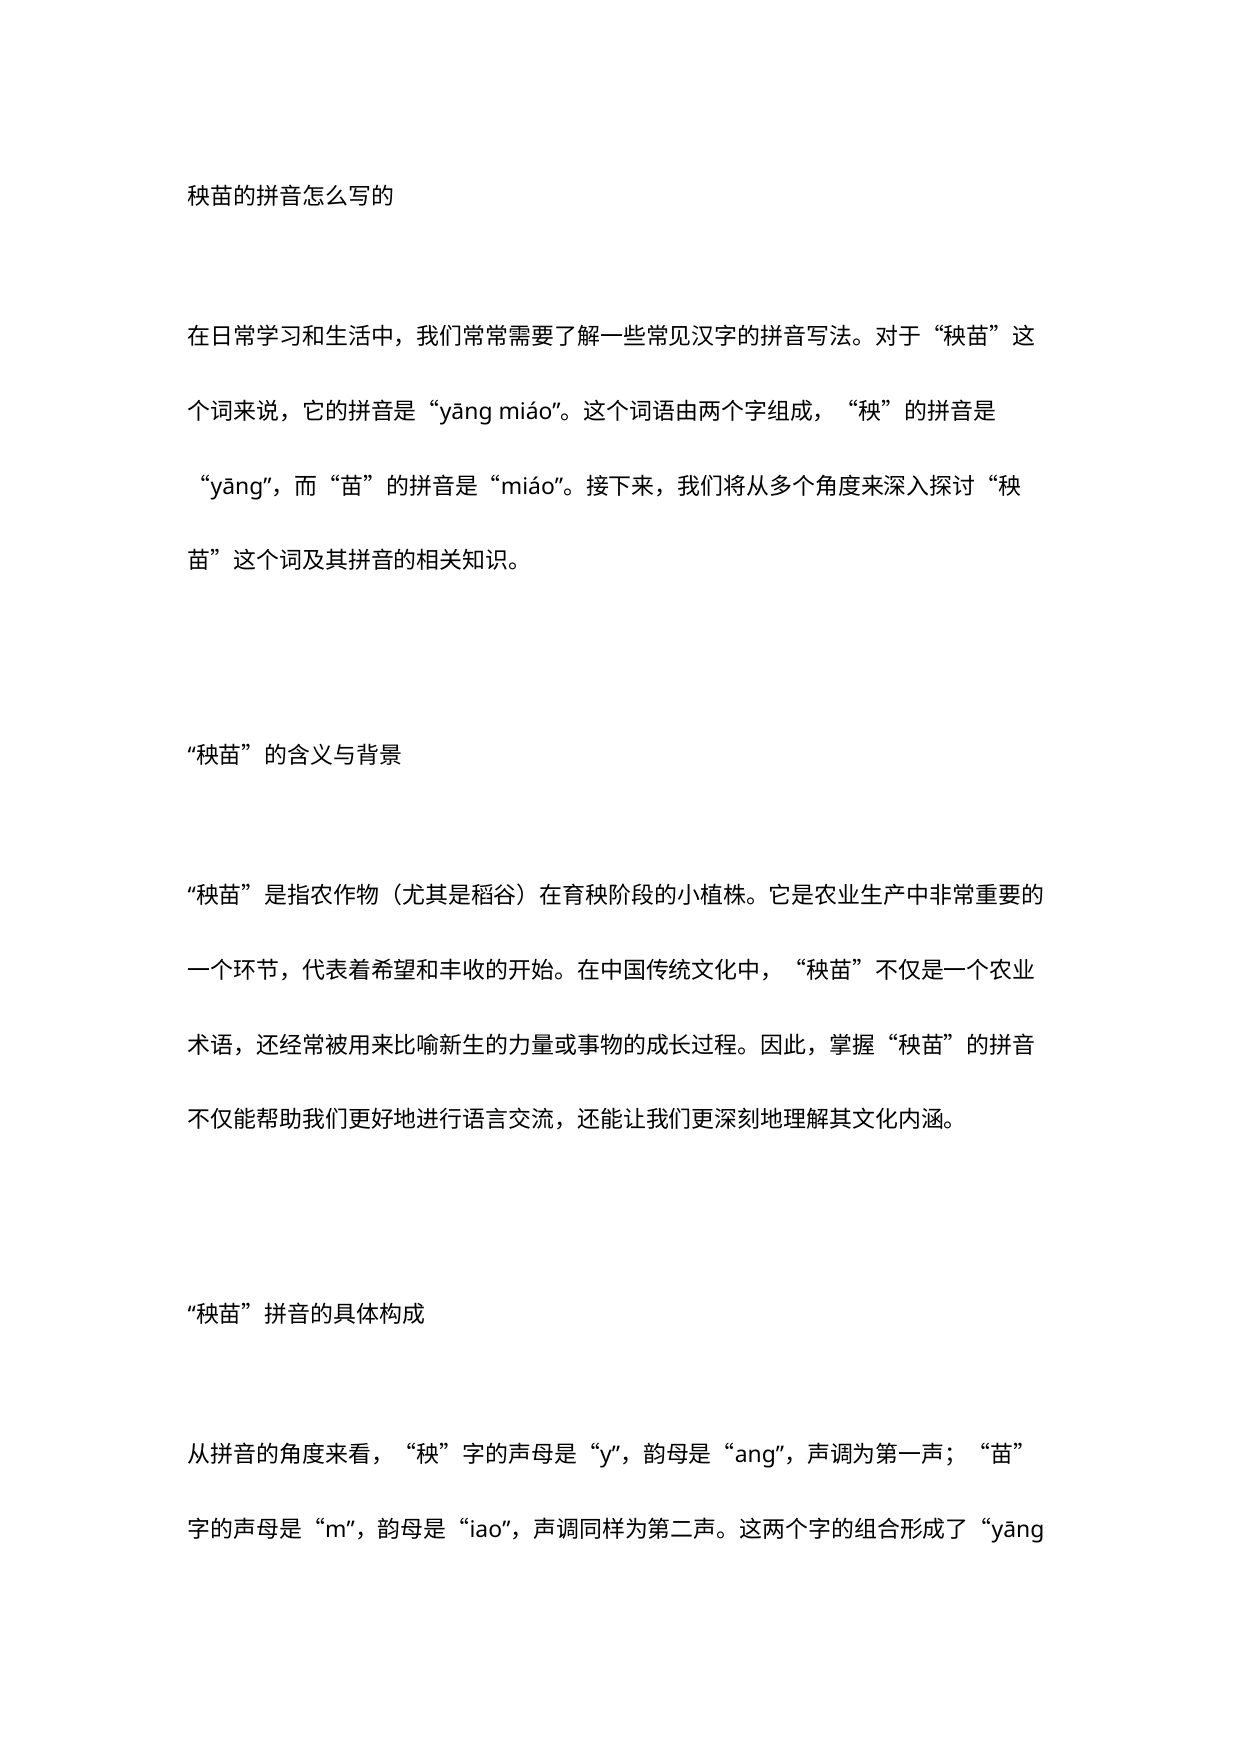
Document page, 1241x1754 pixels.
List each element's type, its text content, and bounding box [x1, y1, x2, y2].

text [187, 1420, 1053, 1560]
text 在日常学习和生活中，我们常常需要了解一些常见汉字的拼音写法。对于“秧苗”这个词来说，它的拼音是“yāng miáo”。这个词语由两个字组成，“秧”的拼音是“yāng”，而“苗”的拼音是“miáo”。接下来，我们将从多个角度来深入探讨“秧苗”这个词及其拼音的相关知识。 [187, 302, 1053, 591]
text “秧苗”是指农作物（尤其是稻谷）在育秧阶段的小植株。它是农业生产中非常重要的一个环节，代表着希望和丰收的开始。在中国传统文化中，“秧苗”不仅是一个农业术语，还经常被用来比喻新生的力量或事物的成长过程。因此，掌握“秧苗”的拼音不仅能帮助我们更好地进行语言交流，还能让我们更深刻地理解其文化内涵。 [187, 861, 1053, 1150]
text “秧苗”的含义与背景 [187, 721, 1053, 786]
text 秧苗的拼音怎么写的 [187, 162, 1053, 227]
text “秧苗”拼音的具体构成 [187, 1279, 1053, 1344]
